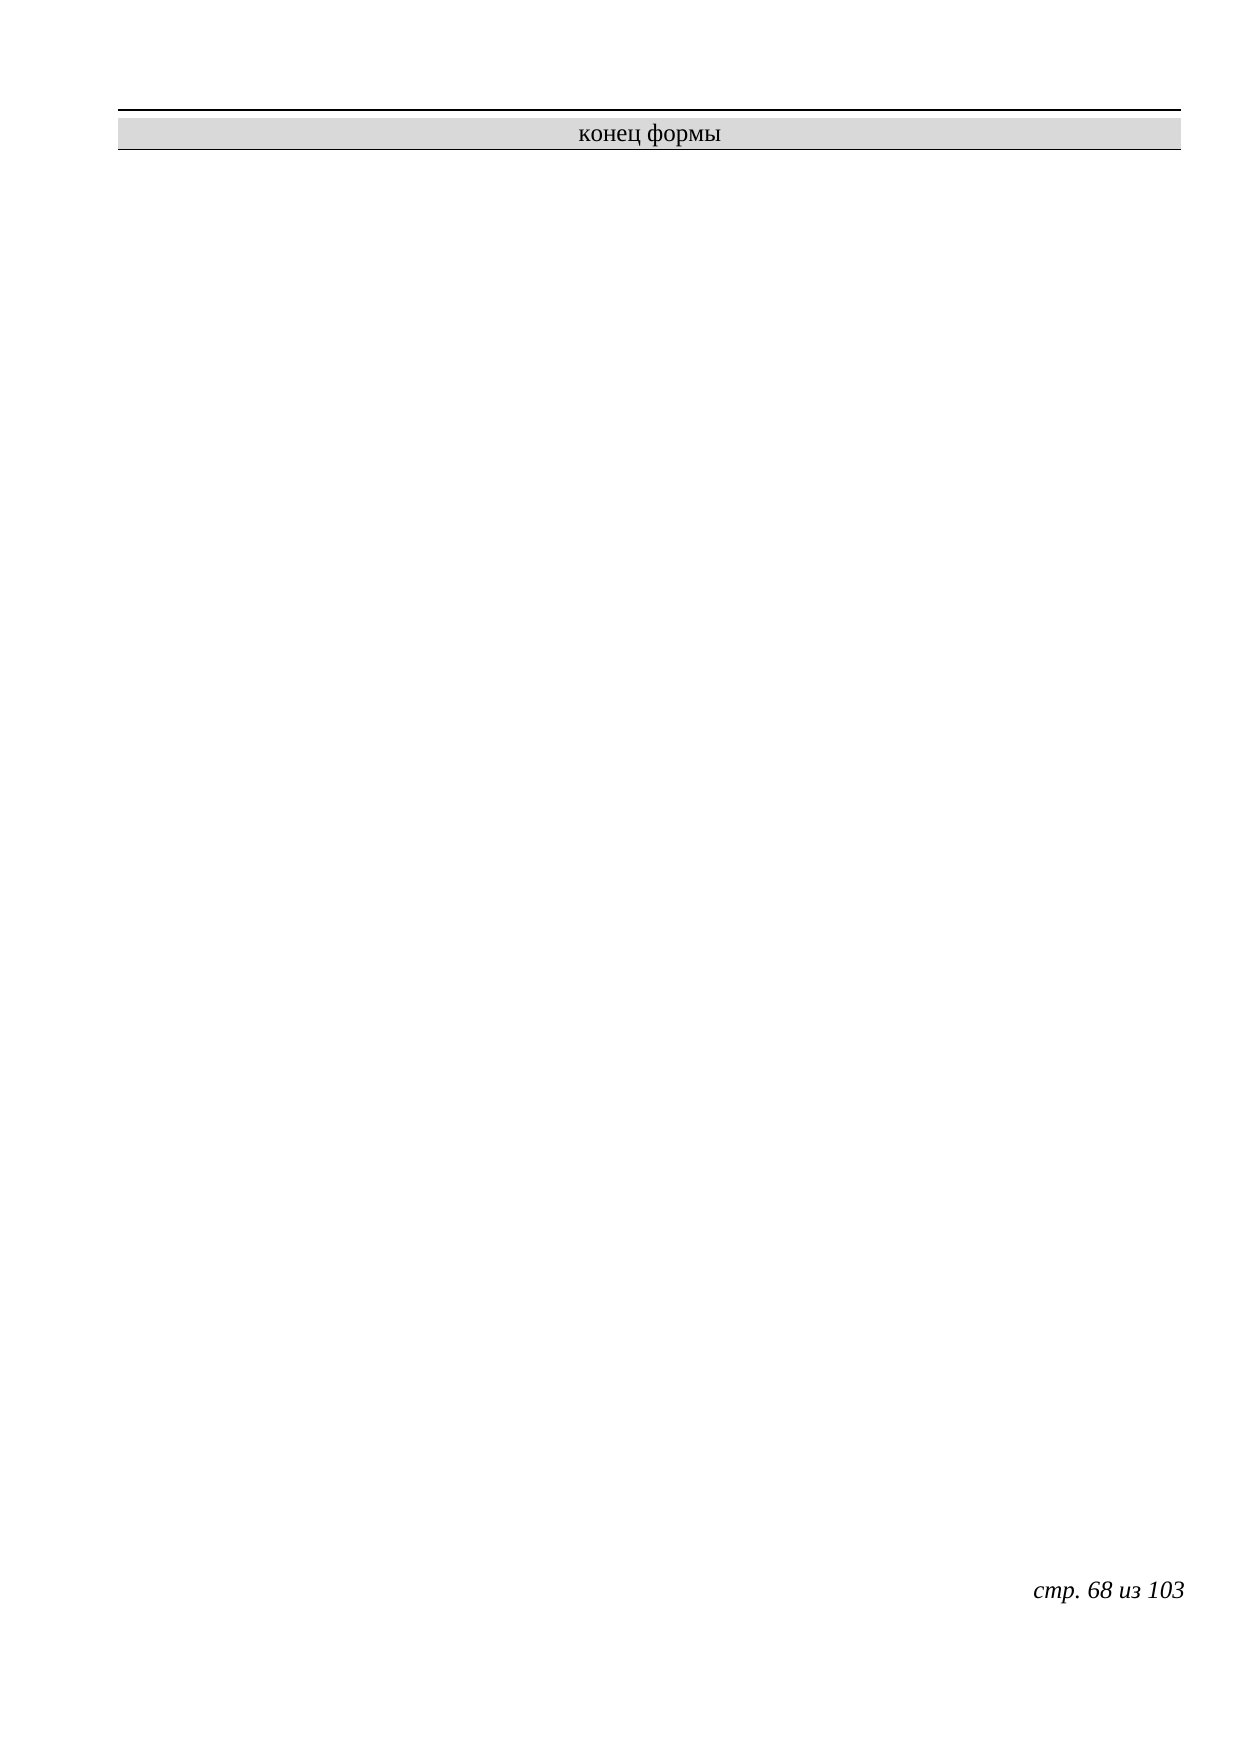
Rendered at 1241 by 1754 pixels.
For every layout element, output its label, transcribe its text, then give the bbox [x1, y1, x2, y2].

text конец формы [118, 118, 1181, 149]
